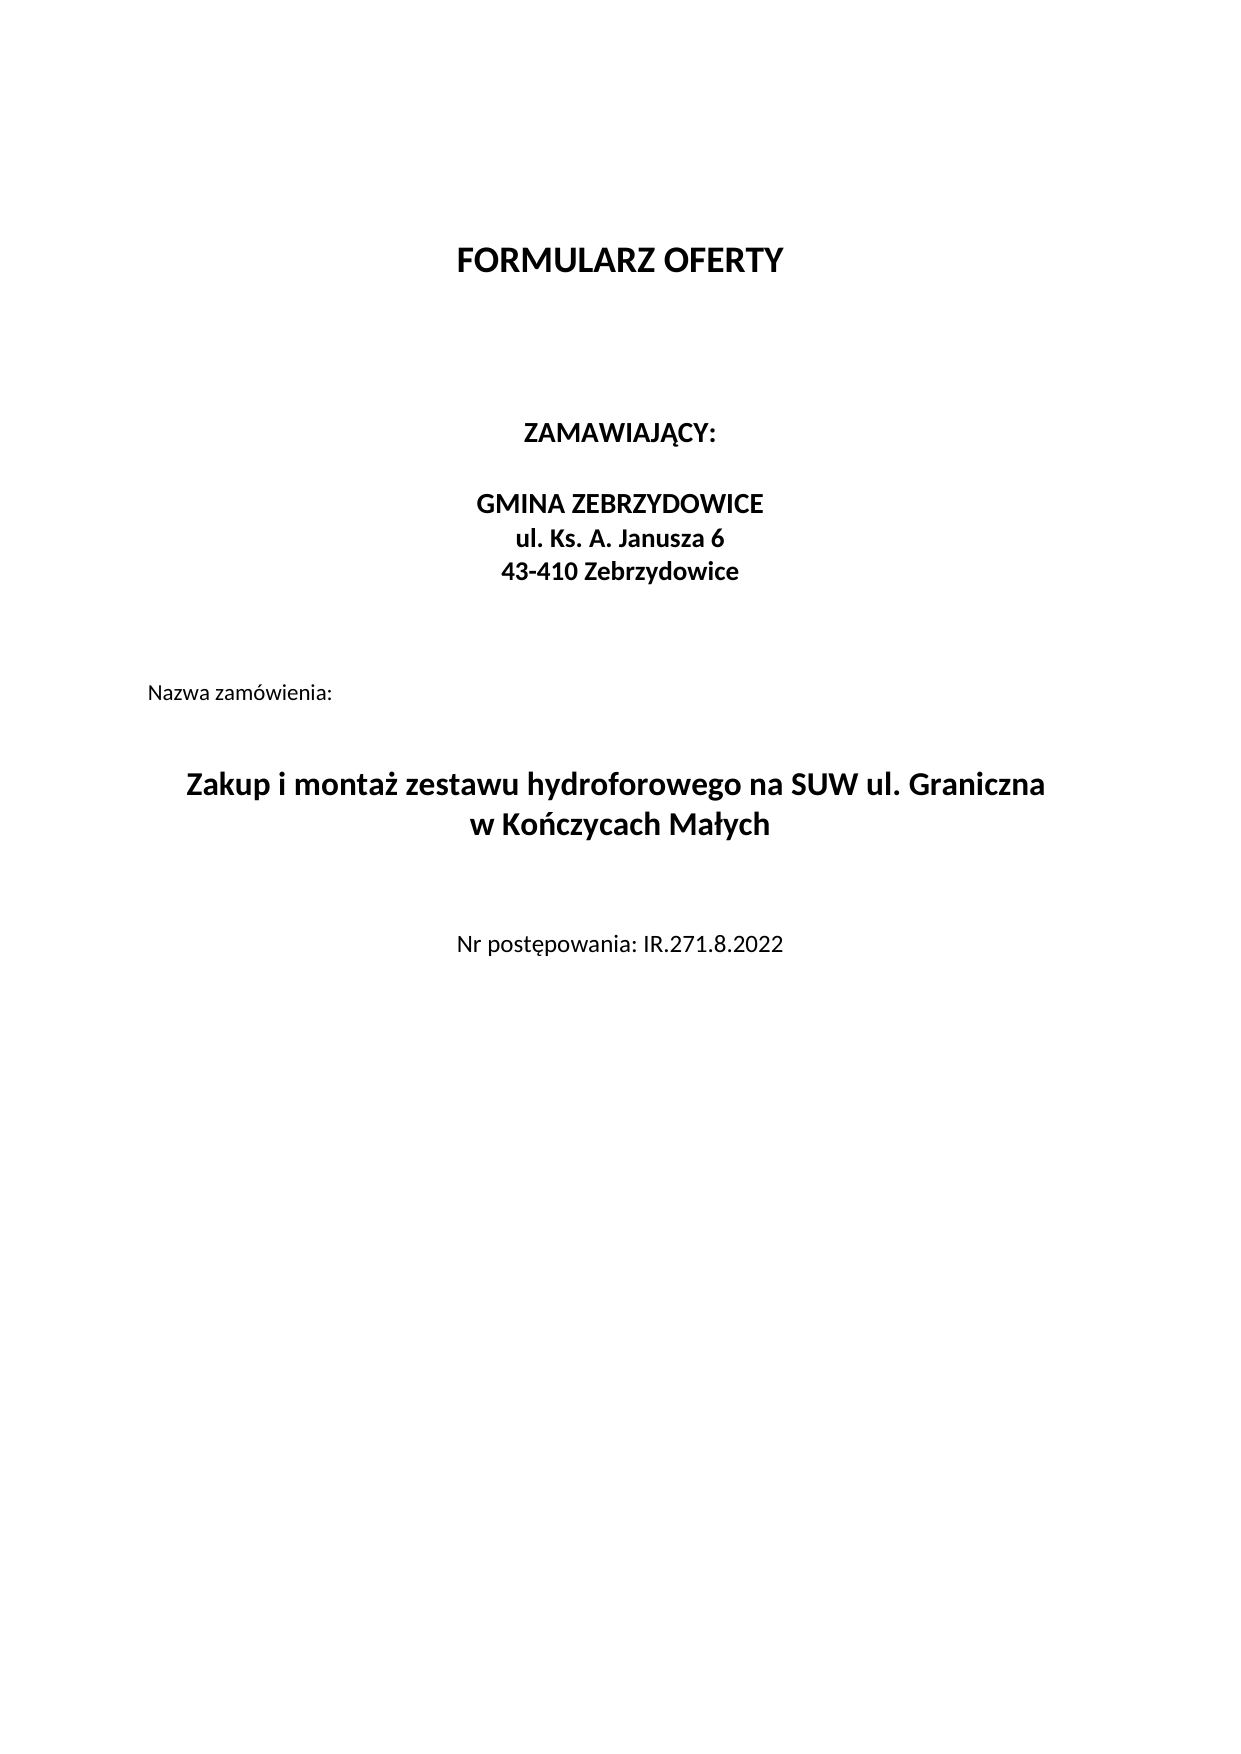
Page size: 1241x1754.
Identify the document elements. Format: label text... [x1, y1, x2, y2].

text 43-410 Zebrzydowice [148, 554, 1093, 587]
text ul. Ks. A. Janusza 6 [148, 521, 1093, 554]
text Nr postępowania: IR.271.8.2022 [148, 928, 1093, 958]
text ZAMAWIAJĄCY: [148, 414, 1093, 450]
subtitle FORMULARZ OFERTY [148, 236, 1093, 282]
text GMINA ZEBRZYDOWICE [148, 485, 1093, 521]
text Nazwa zamówienia: [148, 678, 1093, 707]
text Zakup i montaż zestawu hydroforowego na SUW ul. Graniczna w Kończycach Małych [148, 762, 1093, 844]
